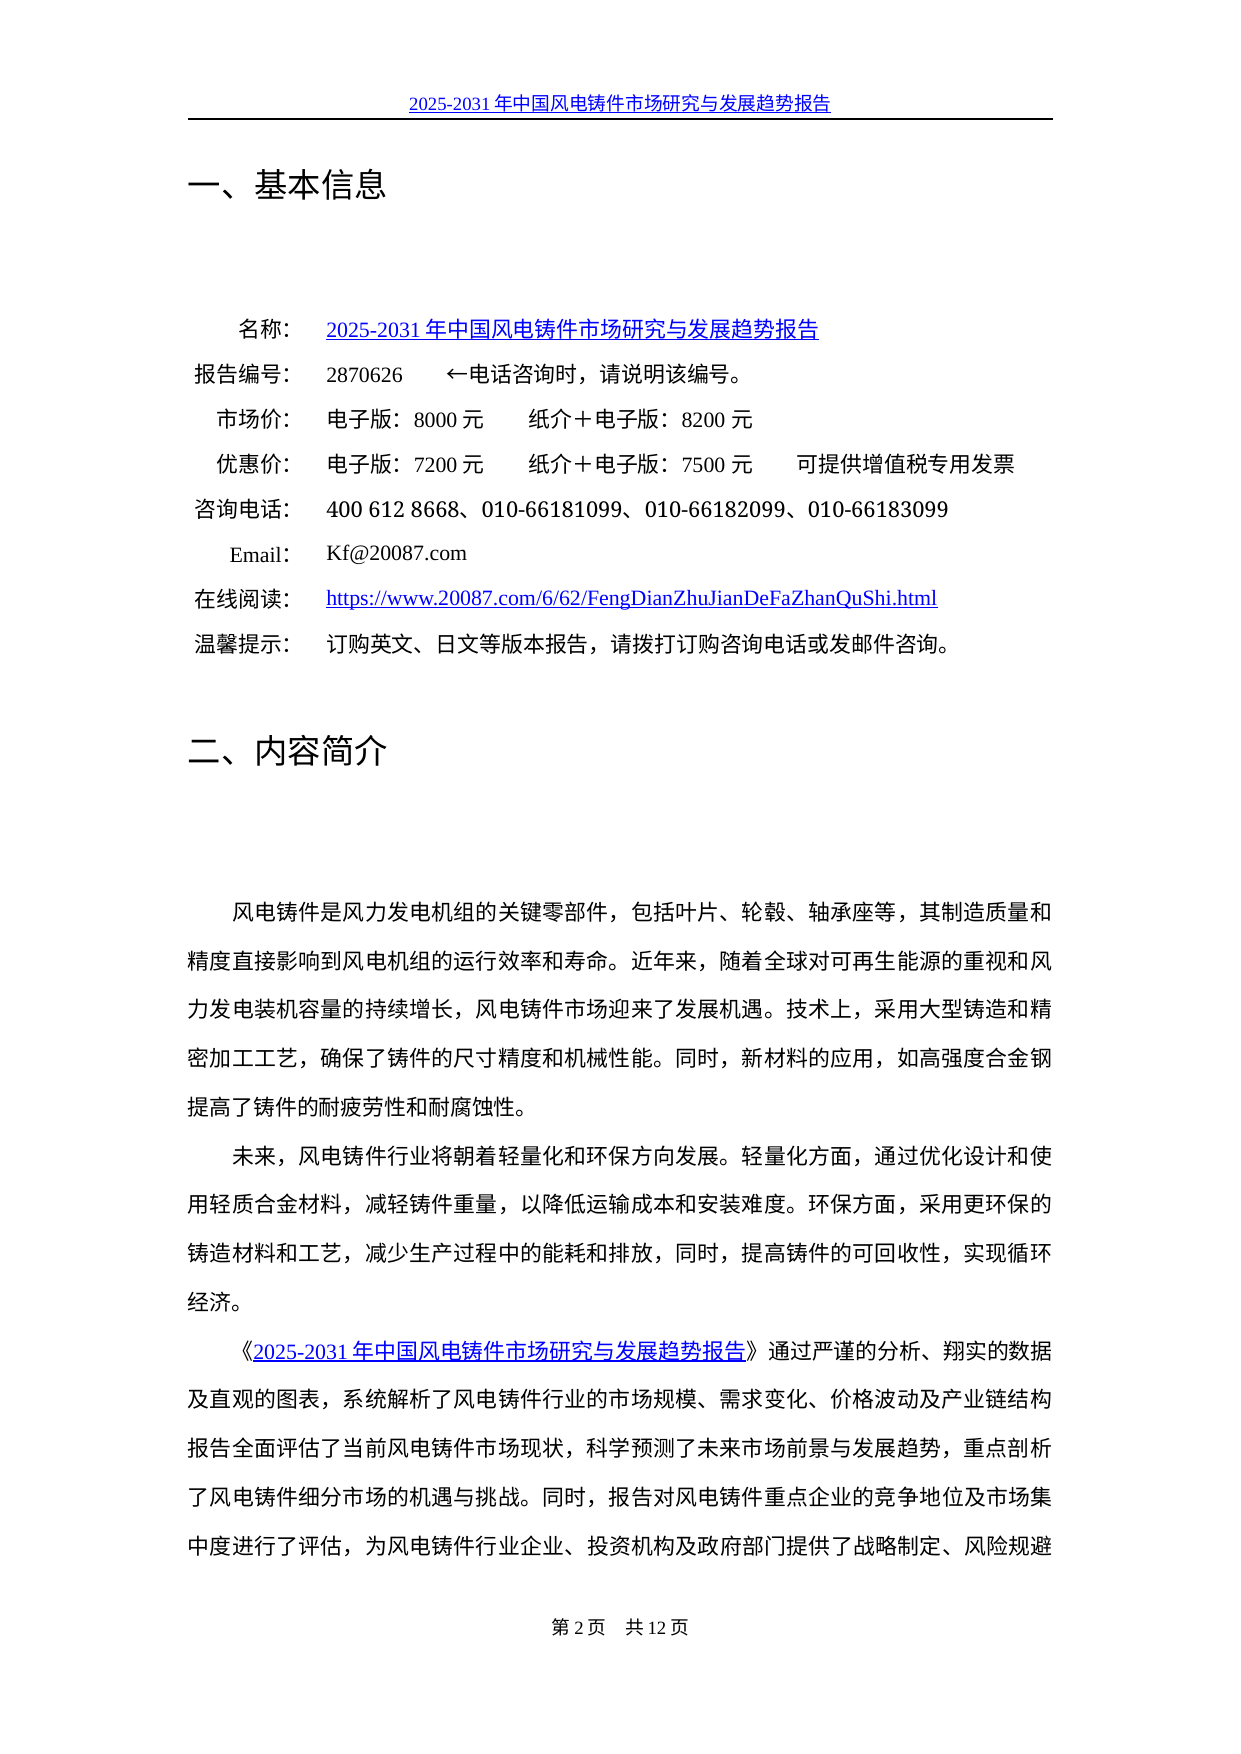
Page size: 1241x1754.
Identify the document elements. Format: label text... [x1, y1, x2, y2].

table_cell 订购英文、日文等版本报告，请拨打订购咨询电话或发邮件咨询。 [315, 627, 1073, 672]
table_cell 400 612 8668、010-66181099、010-66182099、010-66183099 [315, 492, 1073, 537]
table_header 2025-2031年中国风电铸件市场研究与发展趋势报告 [315, 312, 1073, 357]
table_cell Kf@20087.com [315, 537, 1073, 582]
table_cell 优惠价： [167, 447, 315, 492]
table_cell Email： [167, 537, 315, 582]
title 二、内容简介 [187, 717, 1053, 782]
table_cell [315, 582, 1073, 627]
table_cell 温馨提示： [167, 627, 315, 672]
table_cell 电子版：8000 元 纸介＋电子版：8200 元 [315, 402, 1073, 447]
table_cell 电子版：7200 元 纸介＋电子版：7500 元 可提供增值税专用发票 [315, 447, 1073, 492]
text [187, 894, 1053, 1561]
table_cell 咨询电话： [167, 492, 315, 537]
table_cell 在线阅读： [167, 582, 315, 627]
table_header 名称： [167, 312, 315, 357]
table_cell 市场价： [167, 402, 315, 447]
table_cell 2870626 ←电话咨询时，请说明该编号。 [315, 357, 1073, 402]
title 一、基本信息 [187, 150, 1053, 215]
table_cell 报告编号： [167, 357, 315, 402]
